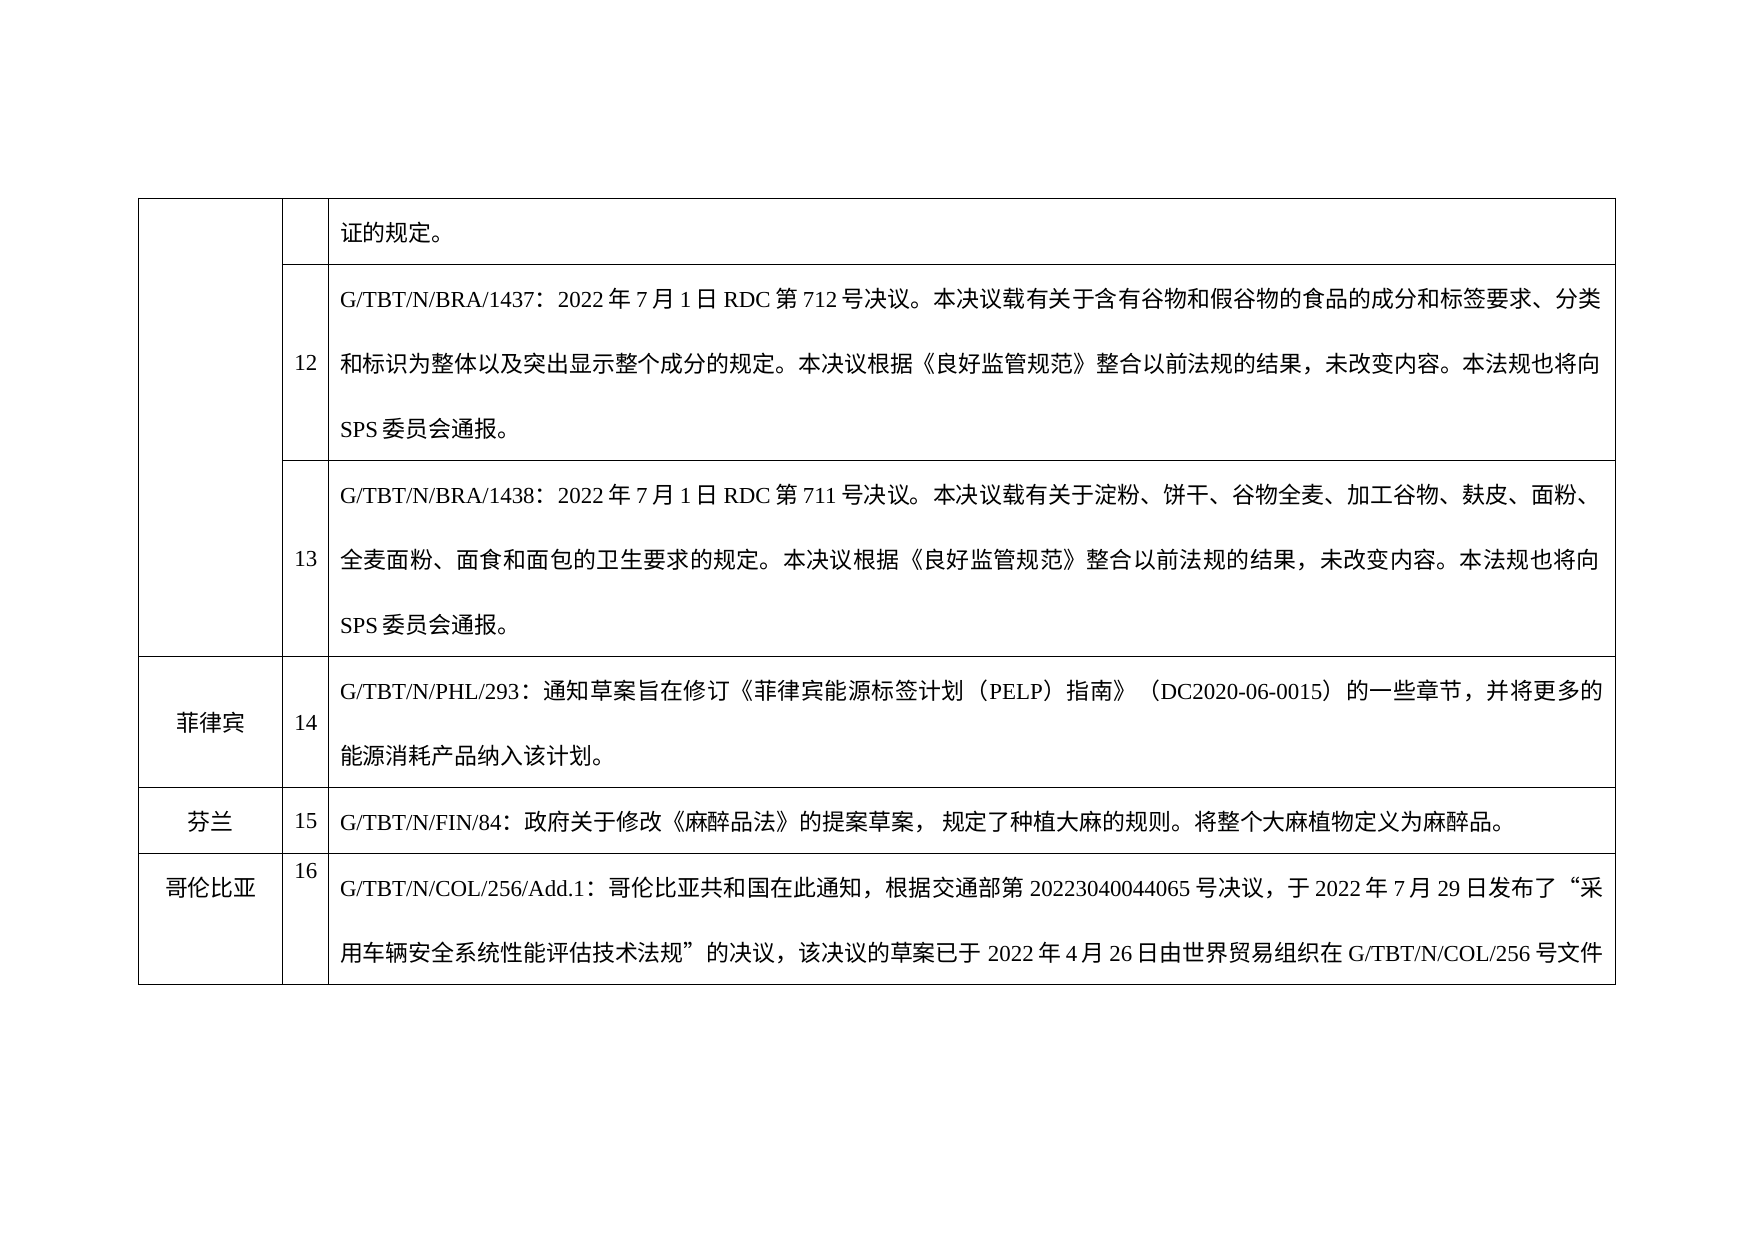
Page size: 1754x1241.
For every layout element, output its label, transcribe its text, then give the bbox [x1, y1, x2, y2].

table_cell 11 [283, 199, 328, 264]
table_cell 15 [283, 788, 328, 853]
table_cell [329, 854, 1615, 984]
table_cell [329, 199, 1615, 264]
table_cell 16 [283, 854, 328, 984]
table_cell 13 [283, 461, 328, 656]
table_cell G/TBT/N/FIN/84：政府关于修改《麻醉品法》的提案草案， 规定了种植大麻的规则。将整个大麻植物定义为麻醉品。 [329, 788, 1615, 853]
table_cell 哥伦比亚 [139, 854, 282, 984]
table_cell G/TBT/N/BRA/1437：2022年7月1日RDC第712号决议。本决议载有关于含有谷物和假谷物的食品的成分和标签要求、分类和标识为整体以及突出显示整个成分的规定。本决议根据《良好监管规范》整合以前法规的结果，未改变内容。本法规也将向SPS委员会通报。 [329, 265, 1615, 460]
table_cell G/TBT/N/PHL/293：通知草案旨在修订《菲律宾能源标签计划（PELP）指南》（DC2020-06-0015）的一些章节，并将更多的能源消耗产品纳入该计划。 [329, 657, 1615, 787]
table_cell 12 [283, 265, 328, 460]
table_cell 芬兰 [139, 788, 282, 853]
table_cell 菲律宾 [139, 657, 282, 787]
table_cell 14 [283, 657, 328, 787]
table_cell G/TBT/N/BRA/1438：2022年7月1日RDC第711号决议。本决议载有关于淀粉、饼干、谷物全麦、加工谷物、麸皮、面粉、全麦面粉、面食和面包的卫生要求的规定。本决议根据《良好监管规范》整合以前法规的结果，未改变内容。本法规也将向SPS委员会通报。 [329, 461, 1615, 656]
